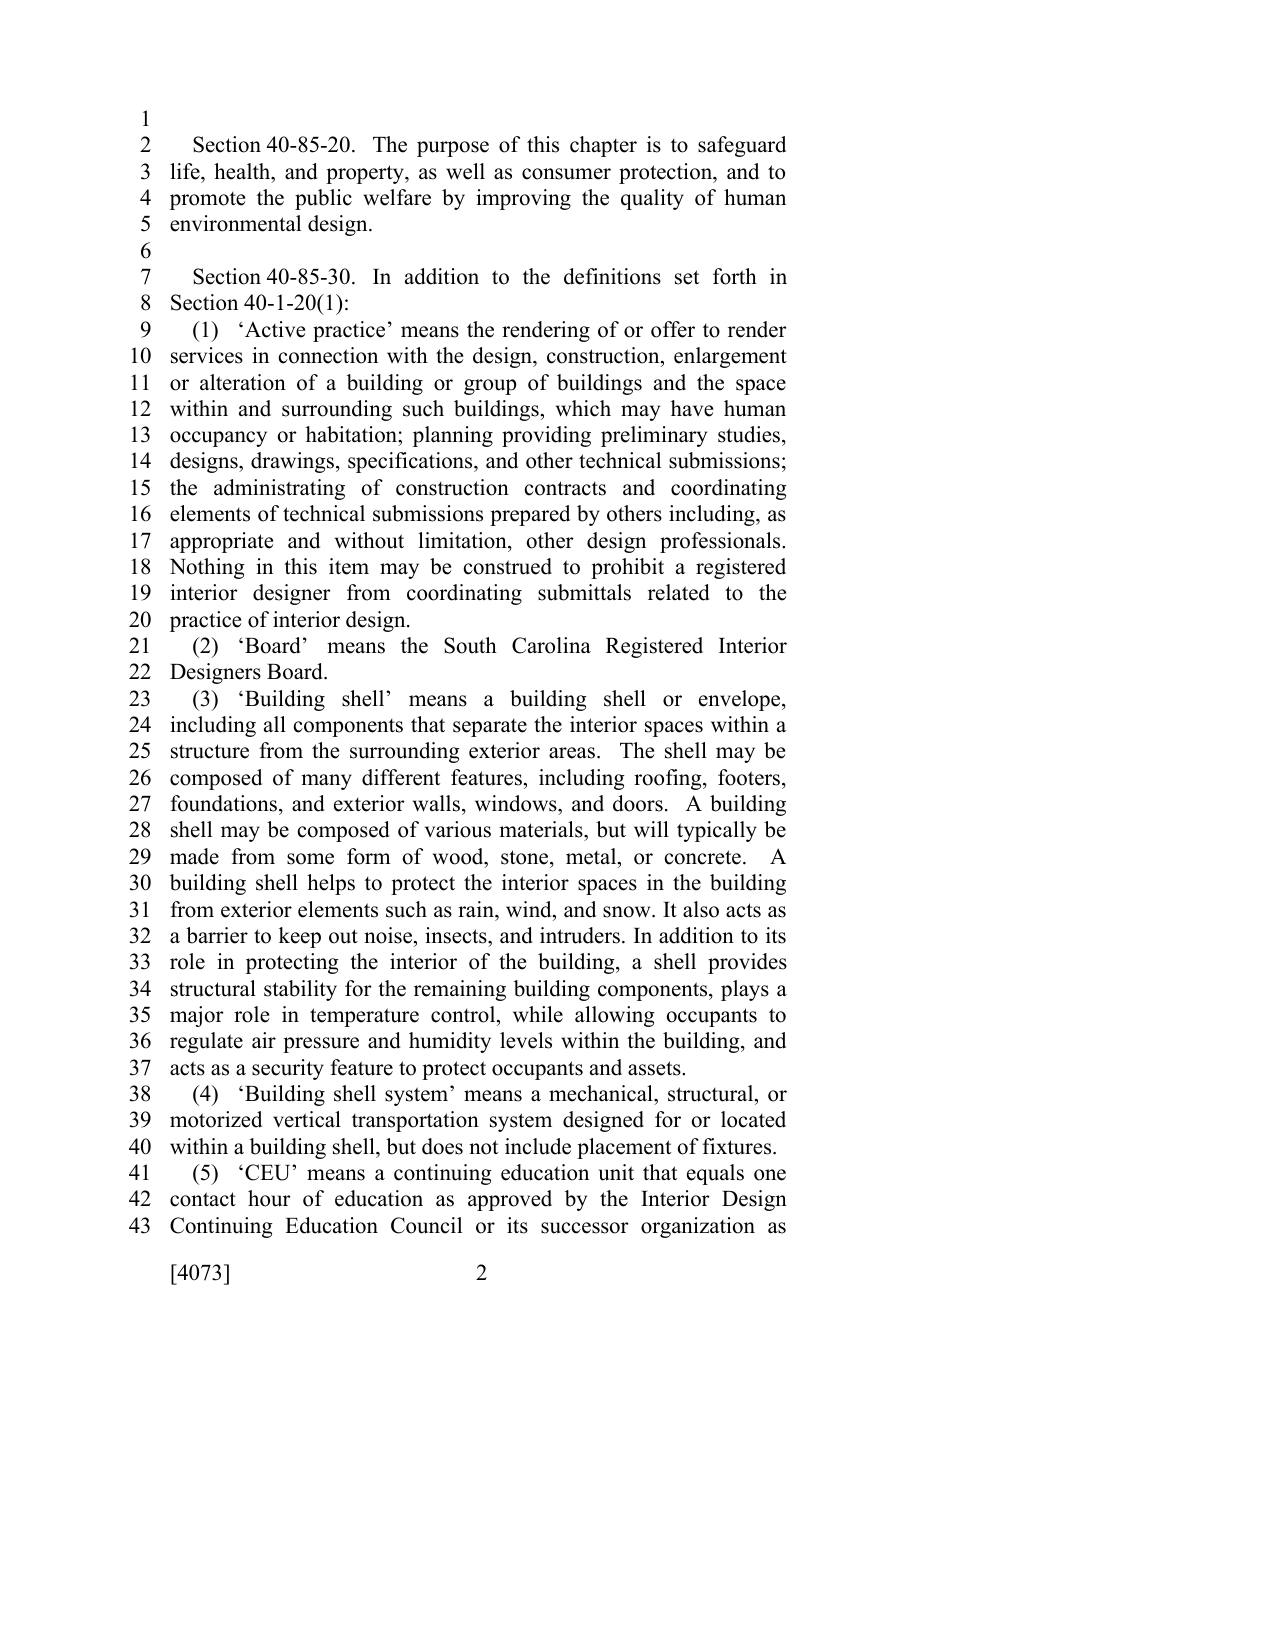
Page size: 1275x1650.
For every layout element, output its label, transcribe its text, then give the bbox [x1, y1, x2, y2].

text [169, 1159, 787, 1238]
text (1) ‘Active practice’ means the rendering of or offer to render services in connection with the design, construction, enlargement or alteration of a building or group of buildings and the space within and surrounding such buildings, which may have human occupancy or habitation; planning providing preliminary studies, designs, drawings, specifications, and other technical submissions; the administrating of construction contracts and coordinating elements of technical submissions prepared by others including, as appropriate and without limitation, other design professionals. Nothing in this item may be construed to prohibit a registered interior designer from coordinating submittals related to the practice of interior design. [169, 316, 787, 632]
text Section 40-85-30. In addition to the definitions set forth in Section 40-1-20(1): [169, 263, 787, 316]
text (2) ‘Board’ means the South Carolina Registered Interior Designers Board. [169, 632, 787, 685]
text Section 40-85-20. The purpose of this chapter is to safeguard life, health, and property, as well as consumer protection, and to promote the public welfare by improving the quality of human environmental design. [169, 131, 787, 237]
text (4) ‘Building shell system’ means a mechanical, structural, or motorized vertical transportation system designed for or located within a building shell, but does not include placement of fixtures. [169, 1080, 787, 1159]
text (3) ‘Building shell’ means a building shell or envelope, including all components that separate the interior spaces within a structure from the surrounding exterior areas. The shell may be composed of many different features, including roofing, footers, foundations, and exterior walls, windows, and doors. A building shell may be composed of various materials, but will typically be made from some form of wood, stone, metal, or concrete. A building shell helps to protect the interior spaces in the building from exterior elements such as rain, wind, and snow. It also acts as a barrier to keep out noise, insects, and intruders. In addition to its role in protecting the interior of the building, a shell provides structural stability for the remaining building components, plays a major role in temperature control, while allowing occupants to regulate air pressure and humidity levels within the building, and acts as a security feature to protect occupants and assets. [169, 685, 787, 1080]
